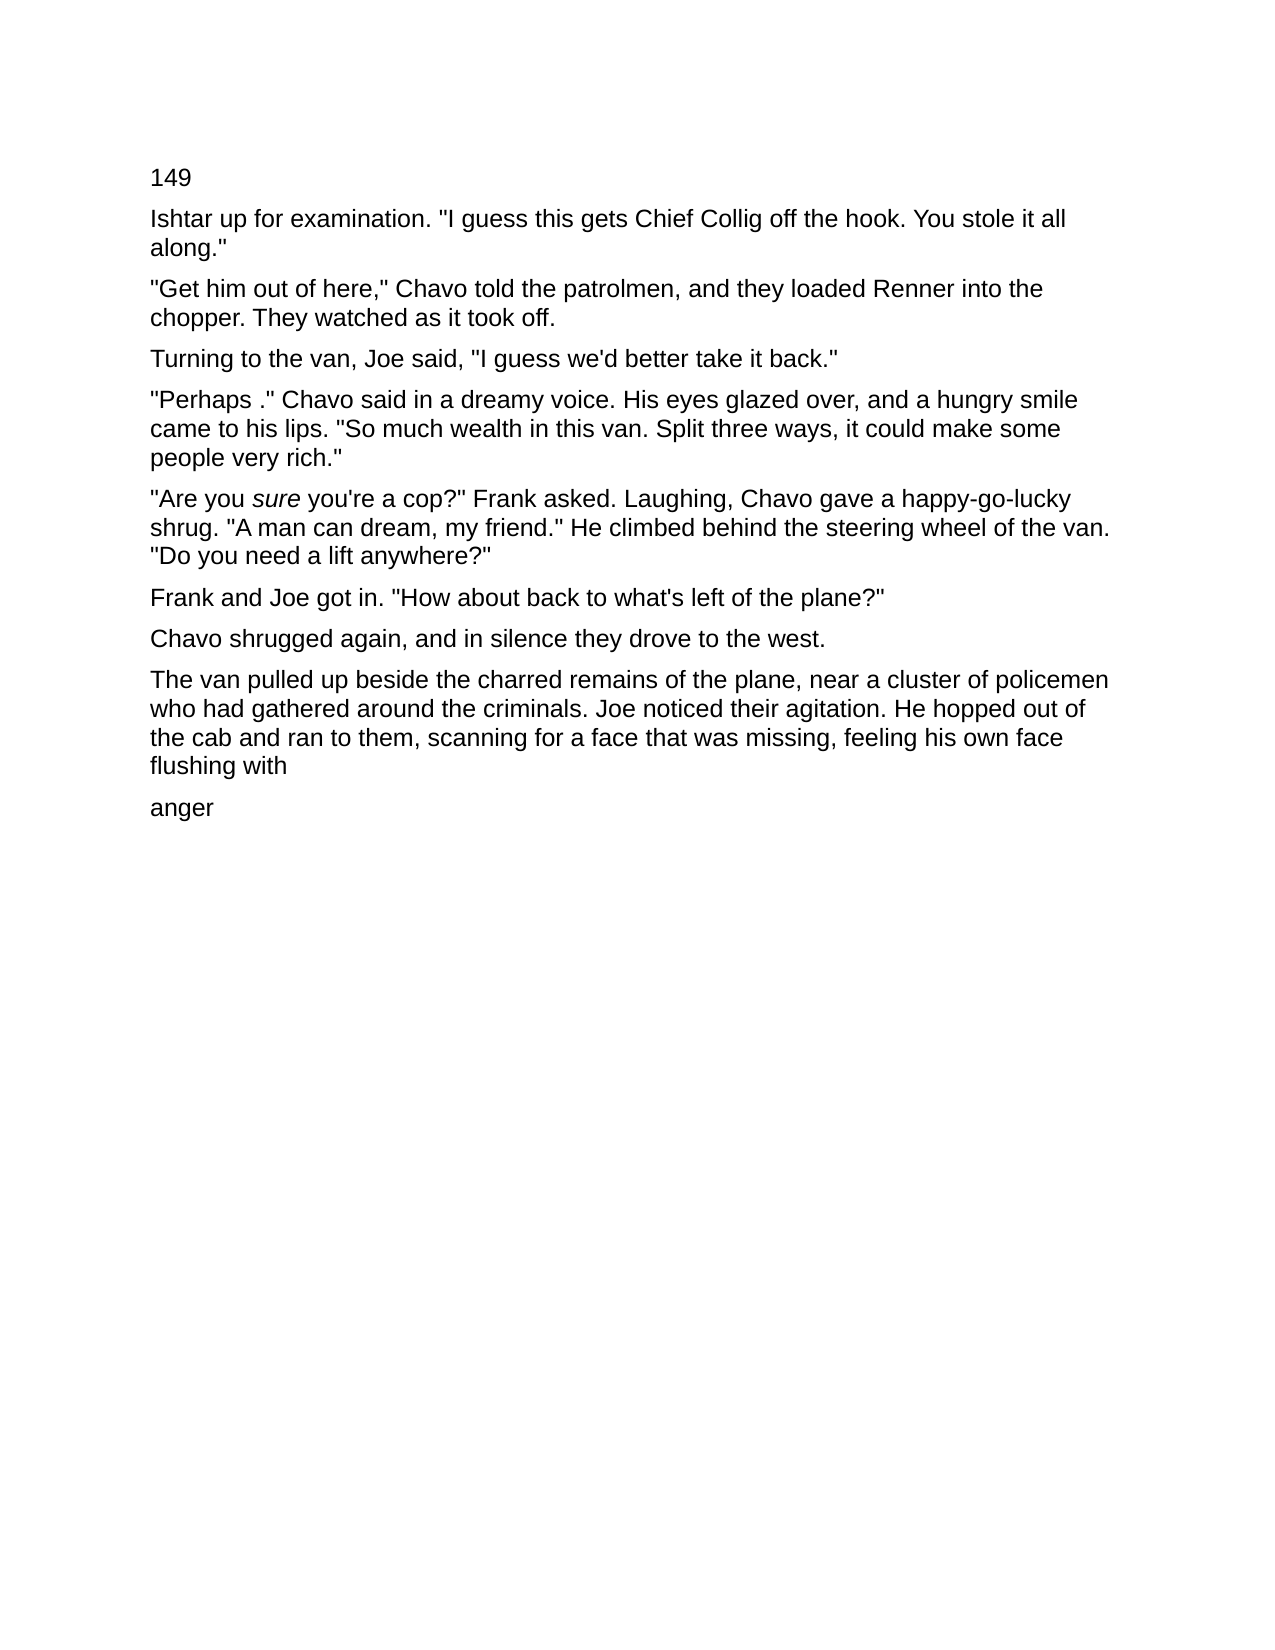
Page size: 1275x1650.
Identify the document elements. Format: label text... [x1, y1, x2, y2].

text Frank and Joe got in. "How about back to what's left of the plane?" [150, 582, 1125, 611]
text anger [150, 792, 1125, 821]
text Ishtar up for examination. "I guess this gets Chief Collig off the hook. You stole it all along." [150, 204, 1125, 261]
text 149 [150, 162, 1125, 191]
text "Get him out of here," Chavo told the patrolmen, and they loaded Renner into the chopper. They watched as it took off. [150, 274, 1125, 331]
text The van pulled up beside the charred remains of the plane, near a cluster of policemen who had gathered around the criminals. Joe noticed their agitation. He hopped out of the cab and ran to them, scanning for a face that was missing, feeling his own face flushing with [150, 665, 1125, 780]
text Turning to the van, Joe said, "I guess we'd better take it back." [150, 344, 1125, 372]
text Chavo shrugged again, and in silence they drove to the west. [150, 624, 1125, 652]
text "Are you sure you're a cop?" Frank asked. Laughing, Chavo gave a happy-go-lucky shrug. "A man can dream, my friend." He climbed behind the steering wheel of the van. "Do you need a lift anywhere?" [150, 484, 1125, 570]
text "Perhaps ." Chavo said in a dreamy voice. His eyes glazed over, and a hungry smile came to his lips. "So much wealth in this van. Split three ways, it could make some people very rich." [150, 385, 1125, 471]
